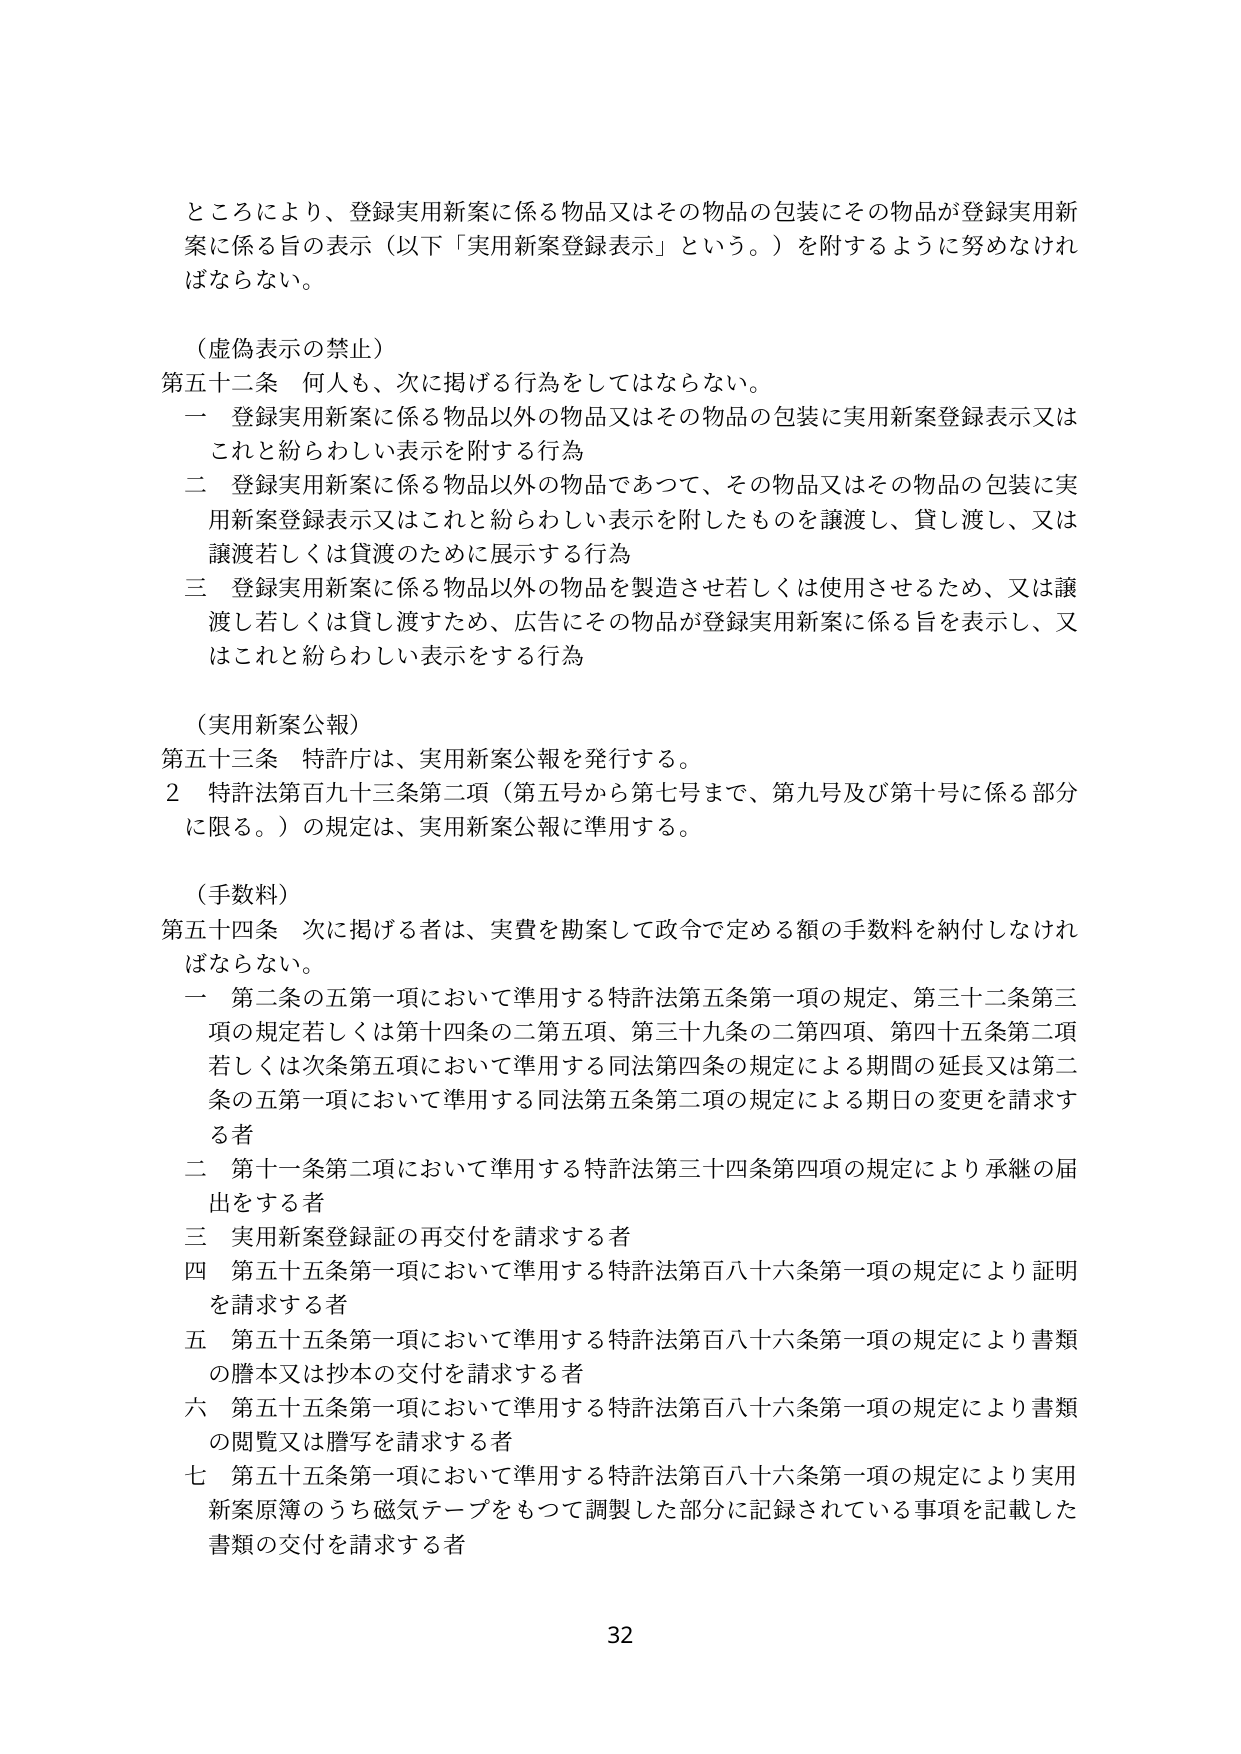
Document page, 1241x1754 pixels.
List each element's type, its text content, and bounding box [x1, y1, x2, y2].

text 三 実用新案登録証の再交付を請求する者 [184, 1219, 1079, 1253]
text 二 登録実用新案に係る物品以外の物品であつて、その物品又はその物品の包装に実用新案登録表示又はこれと紛らわしい表示を附したものを譲渡し、貸し渡し、又は譲渡若しくは貸渡のために展示する行為 [184, 467, 1079, 569]
text 四 第五十五条第一項において準用する特許法第百八十六条第一項の規定により証明を請求する者 [184, 1253, 1079, 1321]
text （手数料） [184, 877, 1079, 911]
text 三 登録実用新案に係る物品以外の物品を製造させ若しくは使用させるため、又は譲渡し若しくは貸し渡すため、広告にその物品が登録実用新案に係る旨を表示し、又はこれと紛らわしい表示をする行為 [184, 569, 1079, 672]
text （実用新案公報） [184, 706, 1079, 740]
text 第五十四条 次に掲げる者は、実費を勘案して政令で定める額の手数料を納付しなければならない。 [161, 911, 1079, 979]
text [161, 194, 1079, 296]
text 七 第五十五条第一項において準用する特許法第百八十六条第一項の規定により実用新案原簿のうち磁気テープをもつて調製した部分に記録されている事項を記載した書類の交付を請求する者 [184, 1458, 1079, 1560]
text ２ 特許法第百九十三条第二項（第五号から第七号まで、第九号及び第十号に係る部分に限る。）の規定は、実用新案公報に準用する。 [161, 774, 1079, 843]
text 二 第十一条第二項において準用する特許法第三十四条第四項の規定により承継の届出をする者 [184, 1150, 1079, 1219]
text 一 第二条の五第一項において準用する特許法第五条第一項の規定、第三十二条第三項の規定若しくは第十四条の二第五項、第三十九条の二第四項、第四十五条第二項若しくは次条第五項において準用する同法第四条の規定による期間の延長又は第二条の五第一項において準用する同法第五条第二項の規定による期日の変更を請求する者 [184, 979, 1079, 1150]
text （虚偽表示の禁止） [184, 330, 1079, 364]
text 五 第五十五条第一項において準用する特許法第百八十六条第一項の規定により書類の謄本又は抄本の交付を請求する者 [184, 1321, 1079, 1389]
text 第五十二条 何人も、次に掲げる行為をしてはならない。 [161, 364, 1079, 399]
text 第五十三条 特許庁は、実用新案公報を発行する。 [161, 740, 1079, 774]
text 一 登録実用新案に係る物品以外の物品又はその物品の包装に実用新案登録表示又はこれと紛らわしい表示を附する行為 [184, 399, 1079, 467]
text 六 第五十五条第一項において準用する特許法第百八十六条第一項の規定により書類の閲覧又は謄写を請求する者 [184, 1389, 1079, 1458]
